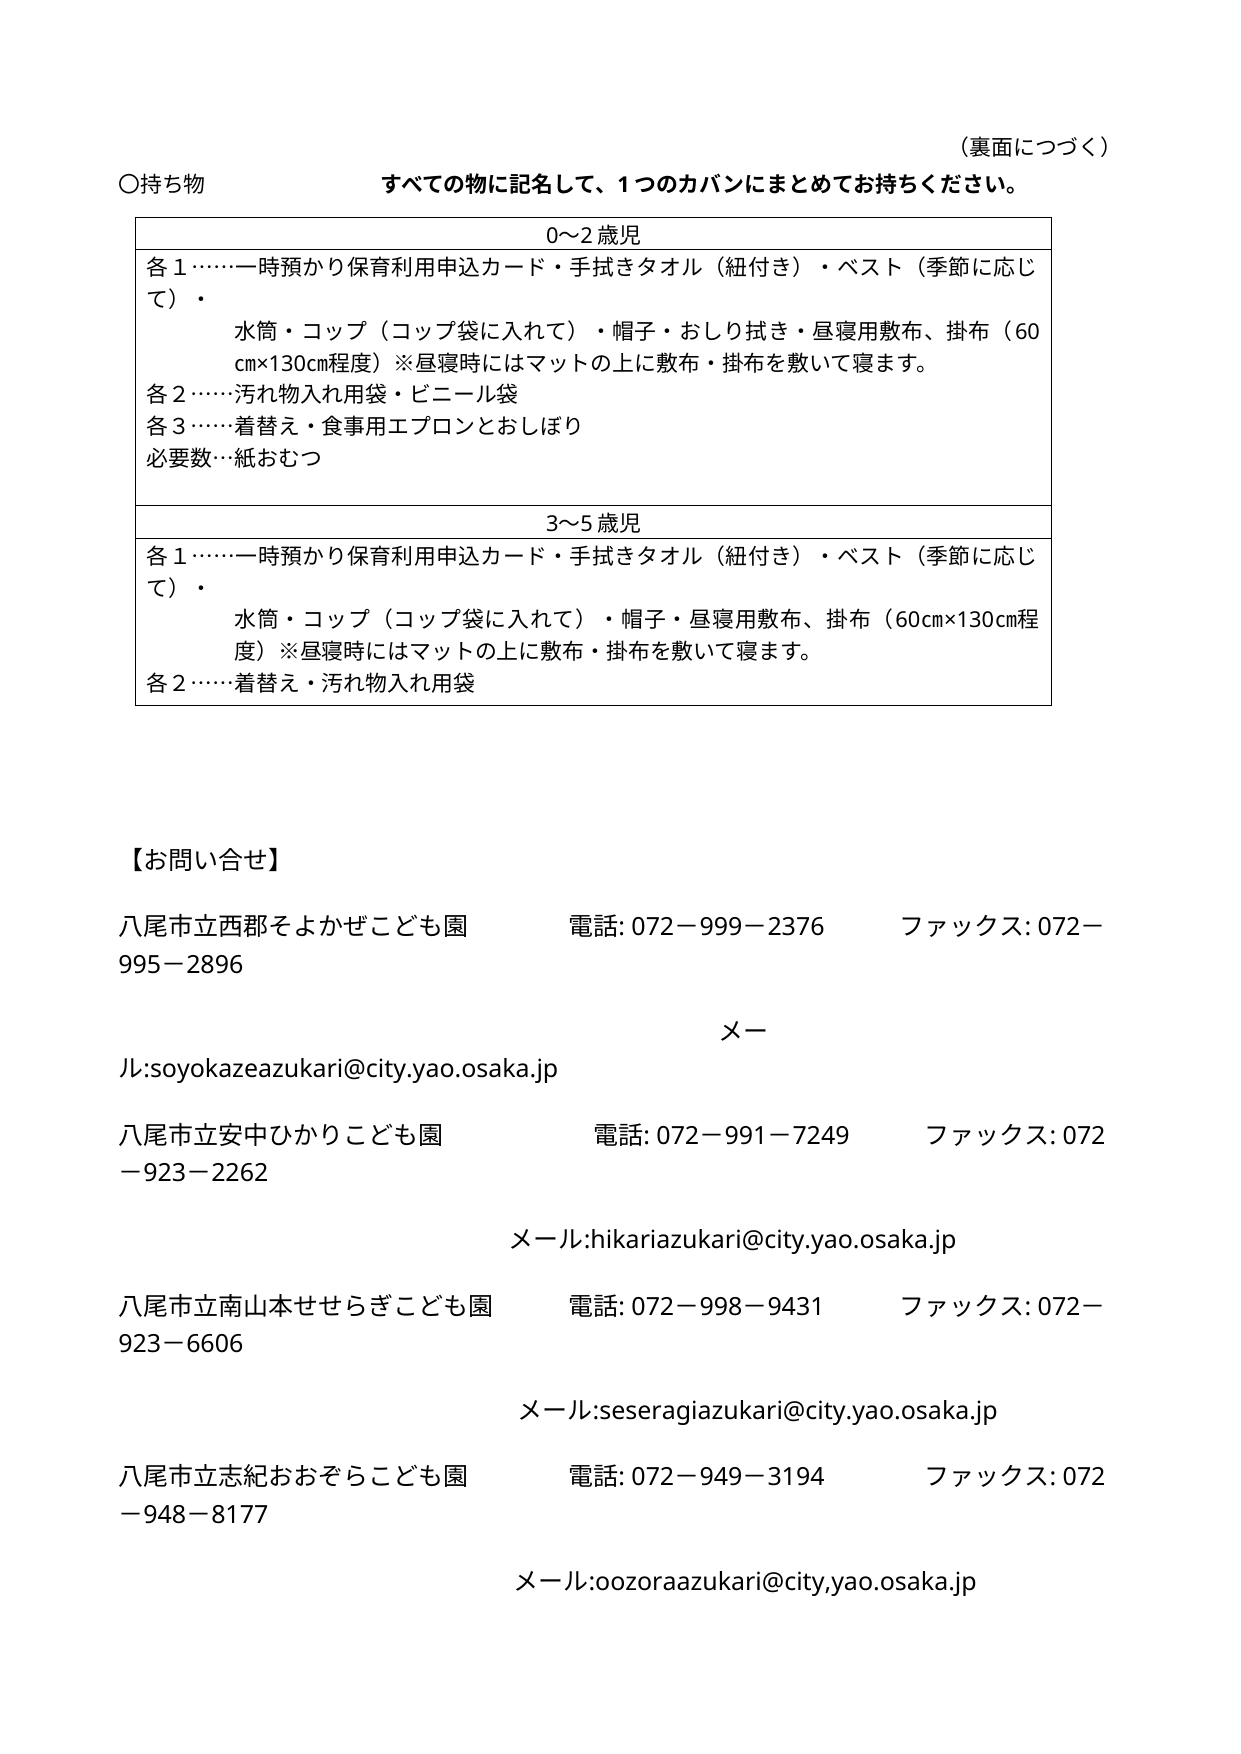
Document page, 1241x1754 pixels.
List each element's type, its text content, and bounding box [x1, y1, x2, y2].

text 【お問い合せ】 [118, 839, 1122, 877]
table_cell 各１……一時預かり保育利用申込カード・手拭きタオル（紐付き）・ベスト（季節に応じて）・ 水筒・コップ（コップ袋に入れて）・帽子・おしり拭き・昼寝用敷布、掛布（60㎝×130㎝程度）※昼寝時にはマットの上に敷布・掛布を敷いて寝ます。 各２……汚れ物入れ用袋・ビニール袋 各３……着替え・食事用エプロンとおしぼり 必要数…紙おむつ [136, 250, 1051, 505]
text 八尾市立安中ひかりこども園 電話: 072－991－7249 ファックス: 072－923－2262 [118, 1114, 1122, 1189]
text （裏面につづく） [118, 127, 1122, 164]
text メール:seseragiazukari@city.yao.osaka.jp [118, 1389, 1122, 1427]
table_cell 各１……一時預かり保育利用申込カード・手拭きタオル（紐付き）・ベスト（季節に応じて）・ 水筒・コップ（コップ袋に入れて）・帽子・昼寝用敷布、掛布（60㎝×130㎝程度）※昼寝時にはマットの上に敷布・掛布を敷いて寝ます。 各２……着替え・汚れ物入れ用袋 [136, 539, 1051, 705]
table_header 0～2歳児 [136, 218, 1051, 249]
text メール:soyokazeazukari@city.yao.osaka.jp [118, 1010, 1122, 1085]
text 八尾市立南山本せせらぎこども園 電話: 072－998－9431 ファックス: 072－923－6606 [118, 1285, 1122, 1360]
text メール:hikariazukari@city.yao.osaka.jp [118, 1219, 1122, 1256]
text 八尾市立西郡そよかぜこども園 電話: 072－999－2376 ファックス: 072－995－2896 [118, 906, 1122, 981]
text 八尾市立志紀おおぞらこども園 電話: 072－949－3194 ファックス: 072－948－8177 [118, 1456, 1122, 1531]
text メール:oozoraazukari@city,yao.osaka.jp [118, 1560, 1122, 1598]
table_cell 3～5歳児 [136, 506, 1051, 538]
text 〇持ち物 すべての物に記名して、1つのカバンにまとめてお持ちください。 [118, 164, 1122, 202]
